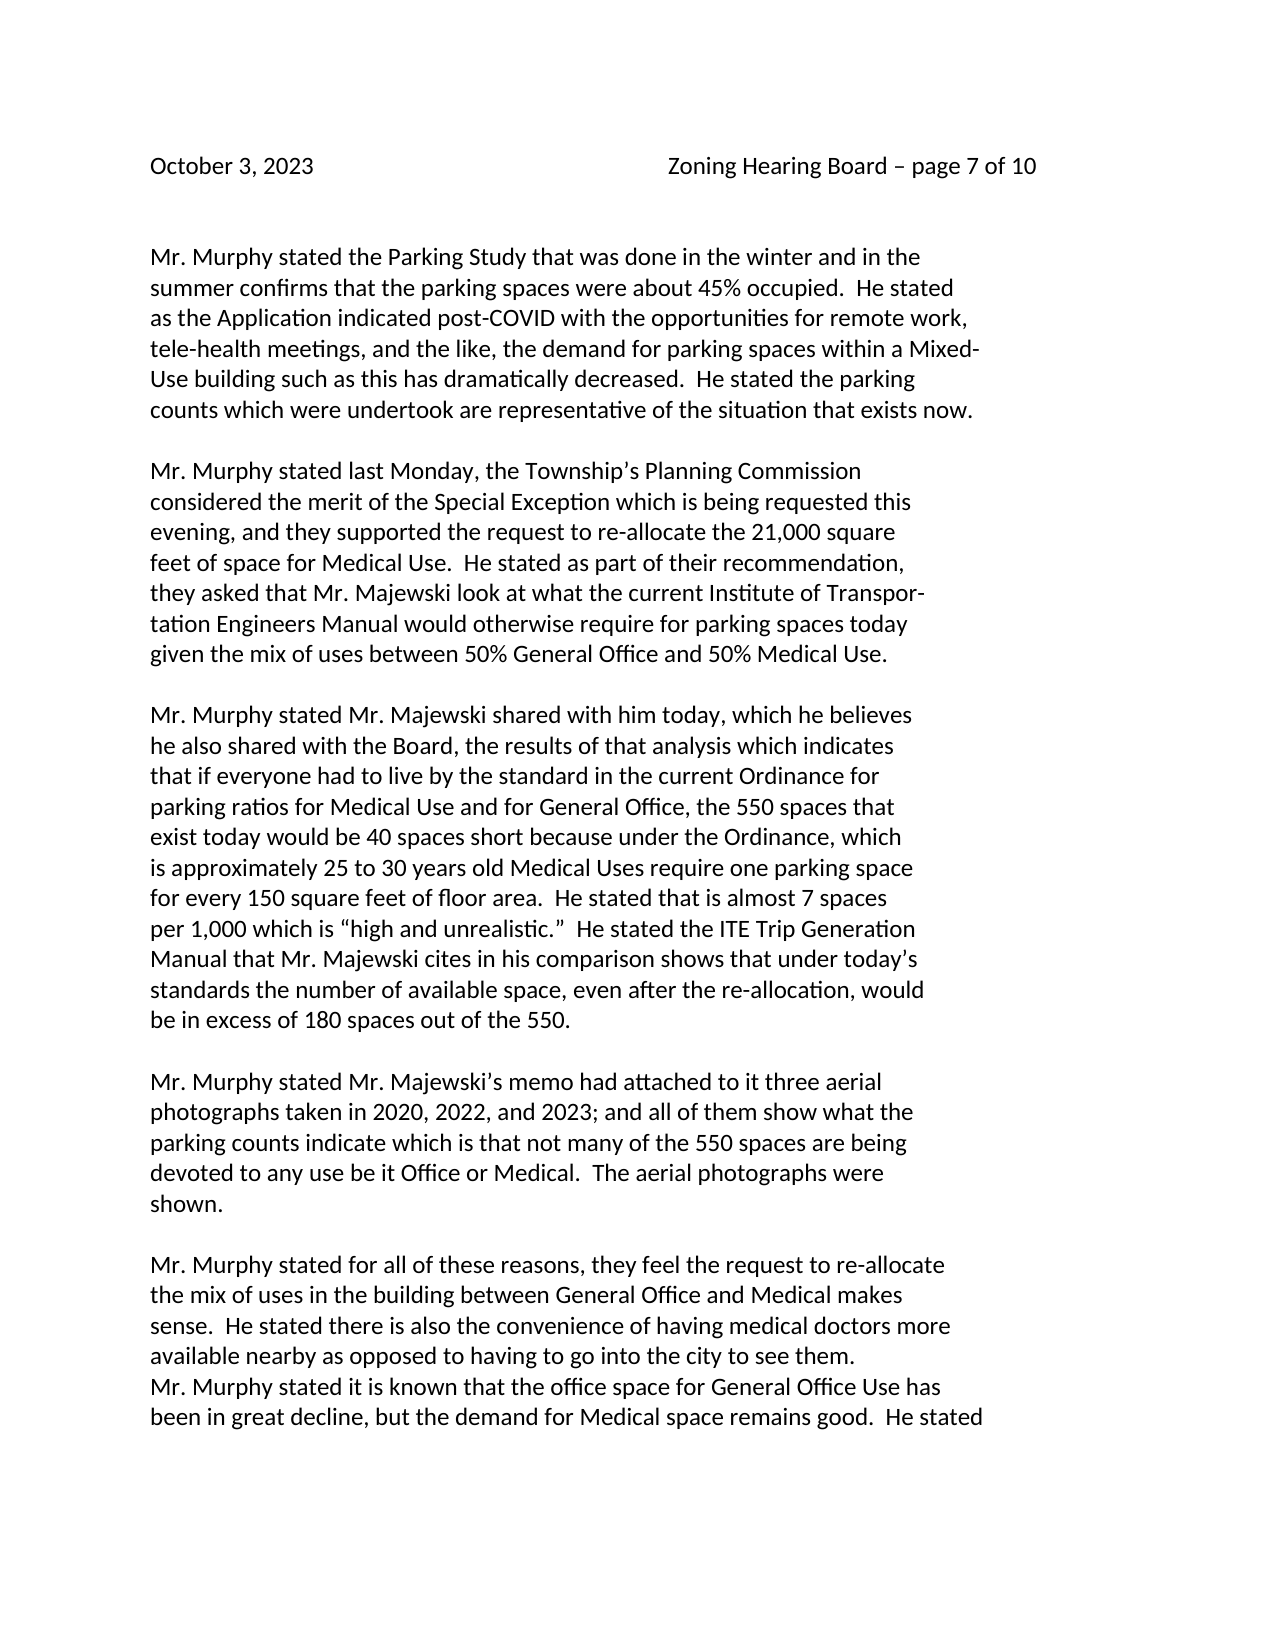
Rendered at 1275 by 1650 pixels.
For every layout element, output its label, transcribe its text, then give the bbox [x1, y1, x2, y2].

text devoted to any use be it Office or Medical. The aerial photographs were [150, 1157, 1125, 1188]
text exist today would be 40 spaces short because under the Ordinance, which [150, 821, 1125, 852]
text as the Application indicated post-COVID with the opportunities for remote work, [150, 303, 1125, 333]
text that if everyone had to live by the standard in the current Ordinance for [150, 760, 1125, 791]
text evening, and they supported the request to re-allocate the 21,000 square [150, 516, 1125, 547]
text Use building such as this has dramatically decreased. He stated the parking [150, 364, 1125, 394]
text sense. He stated there is also the convenience of having medical doctors more [150, 1310, 1125, 1340]
text he also shared with the Board, the results of that analysis which indicates [150, 730, 1125, 760]
text Mr. Murphy stated the Parking Study that was done in the winter and in the [150, 242, 1125, 272]
text summer confirms that the parking spaces were about 45% occupied. He stated [150, 272, 1125, 303]
text counts which were undertook are representative of the situation that exists now. [150, 394, 1125, 425]
text standards the number of available space, even after the re-allocation, would [150, 974, 1125, 1004]
text been in great decline, but the demand for Medical space remains good. He stated [150, 1401, 1125, 1432]
text shown. [150, 1188, 1125, 1218]
text parking ratios for Medical Use and for General Office, the 550 spaces that [150, 791, 1125, 821]
text Mr. Murphy stated it is known that the office space for General Office Use has [150, 1371, 1125, 1401]
text October 3, 2023 Zoning Hearing Board – page 7 of 10 [150, 150, 1125, 181]
text available nearby as opposed to having to go into the city to see them. [150, 1340, 1125, 1371]
text be in excess of 180 spaces out of the 550. [150, 1004, 1125, 1035]
text Mr. Murphy stated last Monday, the Township’s Planning Commission [150, 455, 1125, 486]
text Mr. Murphy stated for all of these reasons, they feel the request to re-allocate [150, 1249, 1125, 1279]
text given the mix of uses between 50% General Office and 50% Medical Use. [150, 638, 1125, 669]
text is approximately 25 to 30 years old Medical Uses require one parking space [150, 852, 1125, 882]
text for every 150 square feet of floor area. He stated that is almost 7 spaces [150, 882, 1125, 913]
text parking counts indicate which is that not many of the 550 spaces are being [150, 1127, 1125, 1157]
text the mix of uses in the building between General Office and Medical makes [150, 1279, 1125, 1310]
text Manual that Mr. Majewski cites in his comparison shows that under today’s [150, 943, 1125, 974]
text tele-health meetings, and the like, the demand for parking spaces within a Mixed- [150, 333, 1125, 364]
text Mr. Murphy stated Mr. Majewski’s memo had attached to it three aerial [150, 1066, 1125, 1096]
text they asked that Mr. Majewski look at what the current Institute of Transpor- [150, 577, 1125, 608]
text per 1,000 which is “high and unrealistic.” He stated the ITE Trip Generation [150, 913, 1125, 943]
text considered the merit of the Special Exception which is being requested this [150, 486, 1125, 516]
text Mr. Murphy stated Mr. Majewski shared with him today, which he believes [150, 699, 1125, 730]
text feet of space for Medical Use. He stated as part of their recommendation, [150, 547, 1125, 577]
text tation Engineers Manual would otherwise require for parking spaces today [150, 608, 1125, 638]
text photographs taken in 2020, 2022, and 2023; and all of them show what the [150, 1096, 1125, 1127]
